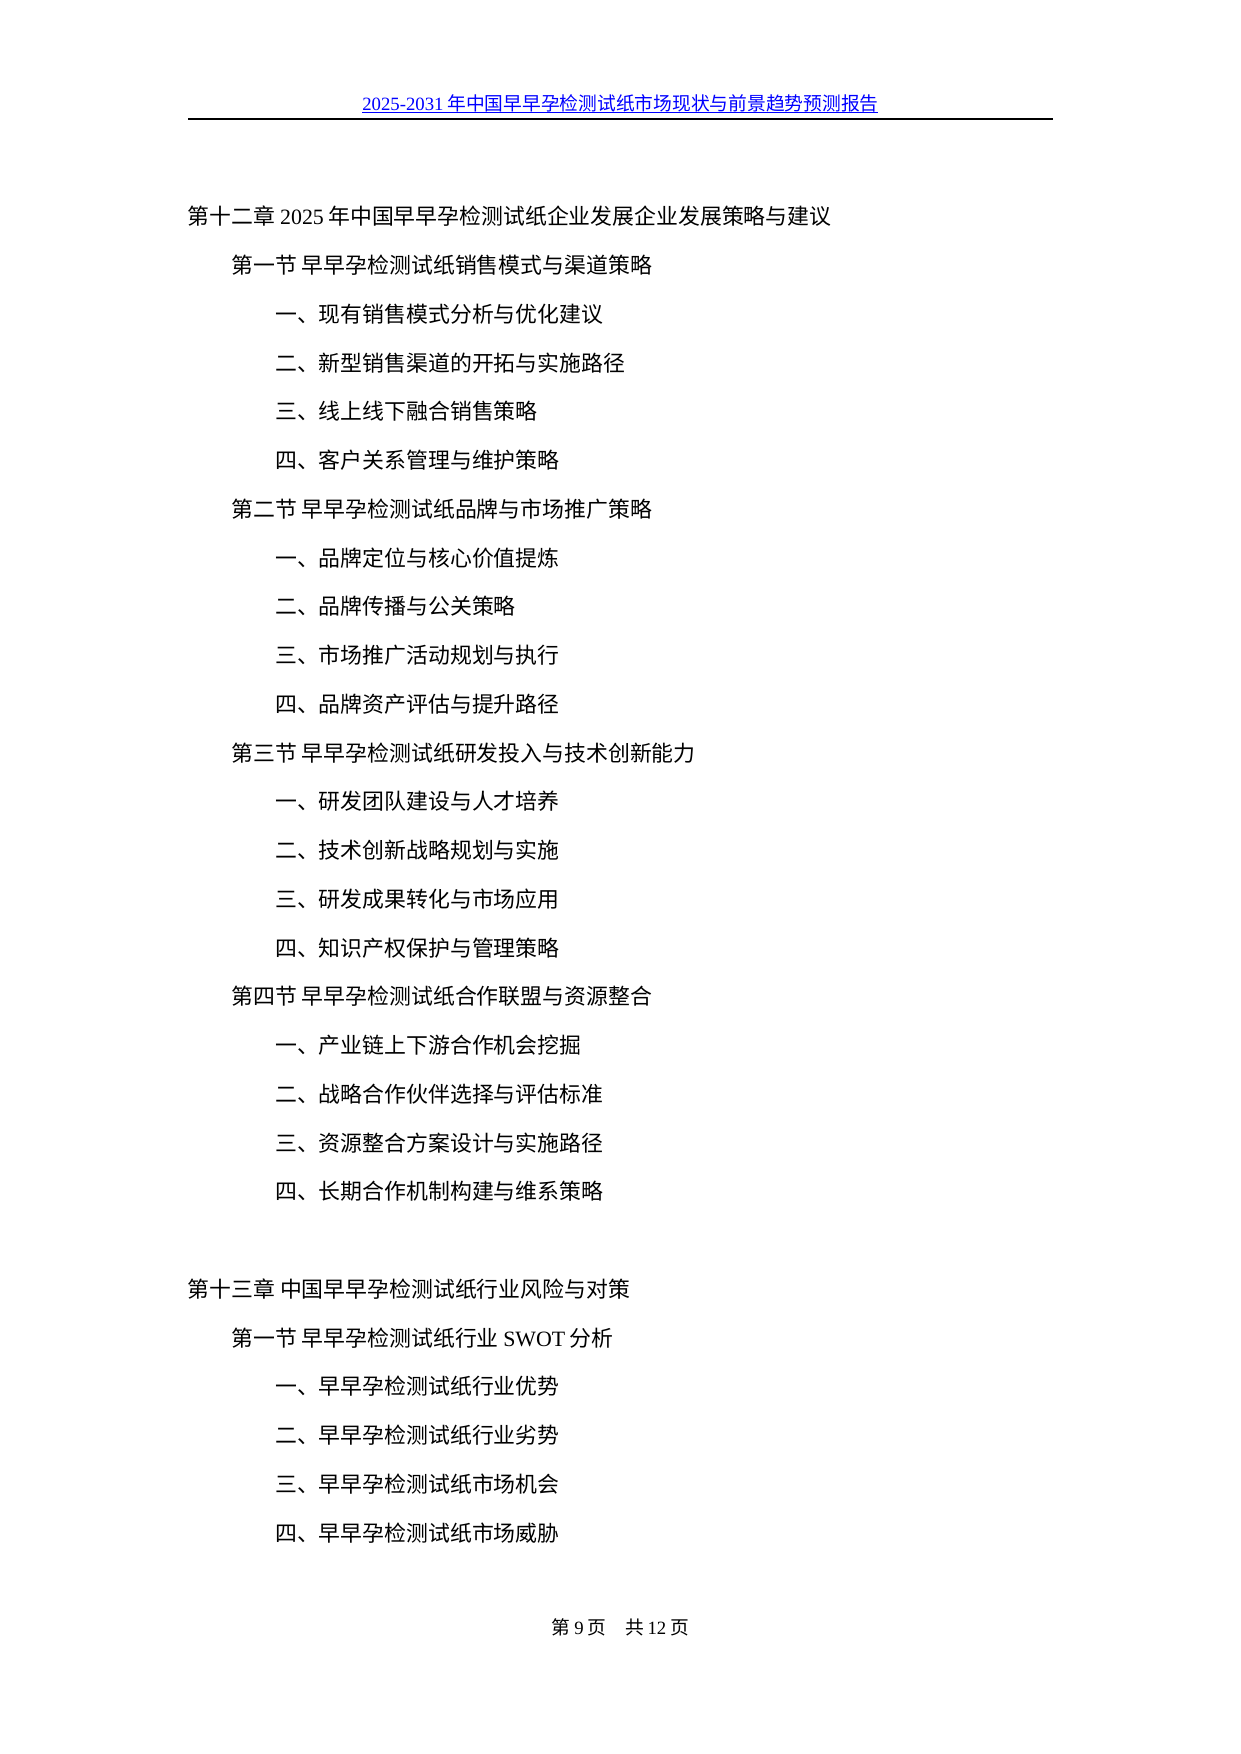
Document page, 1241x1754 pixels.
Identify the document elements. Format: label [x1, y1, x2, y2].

text [187, 150, 1053, 1548]
